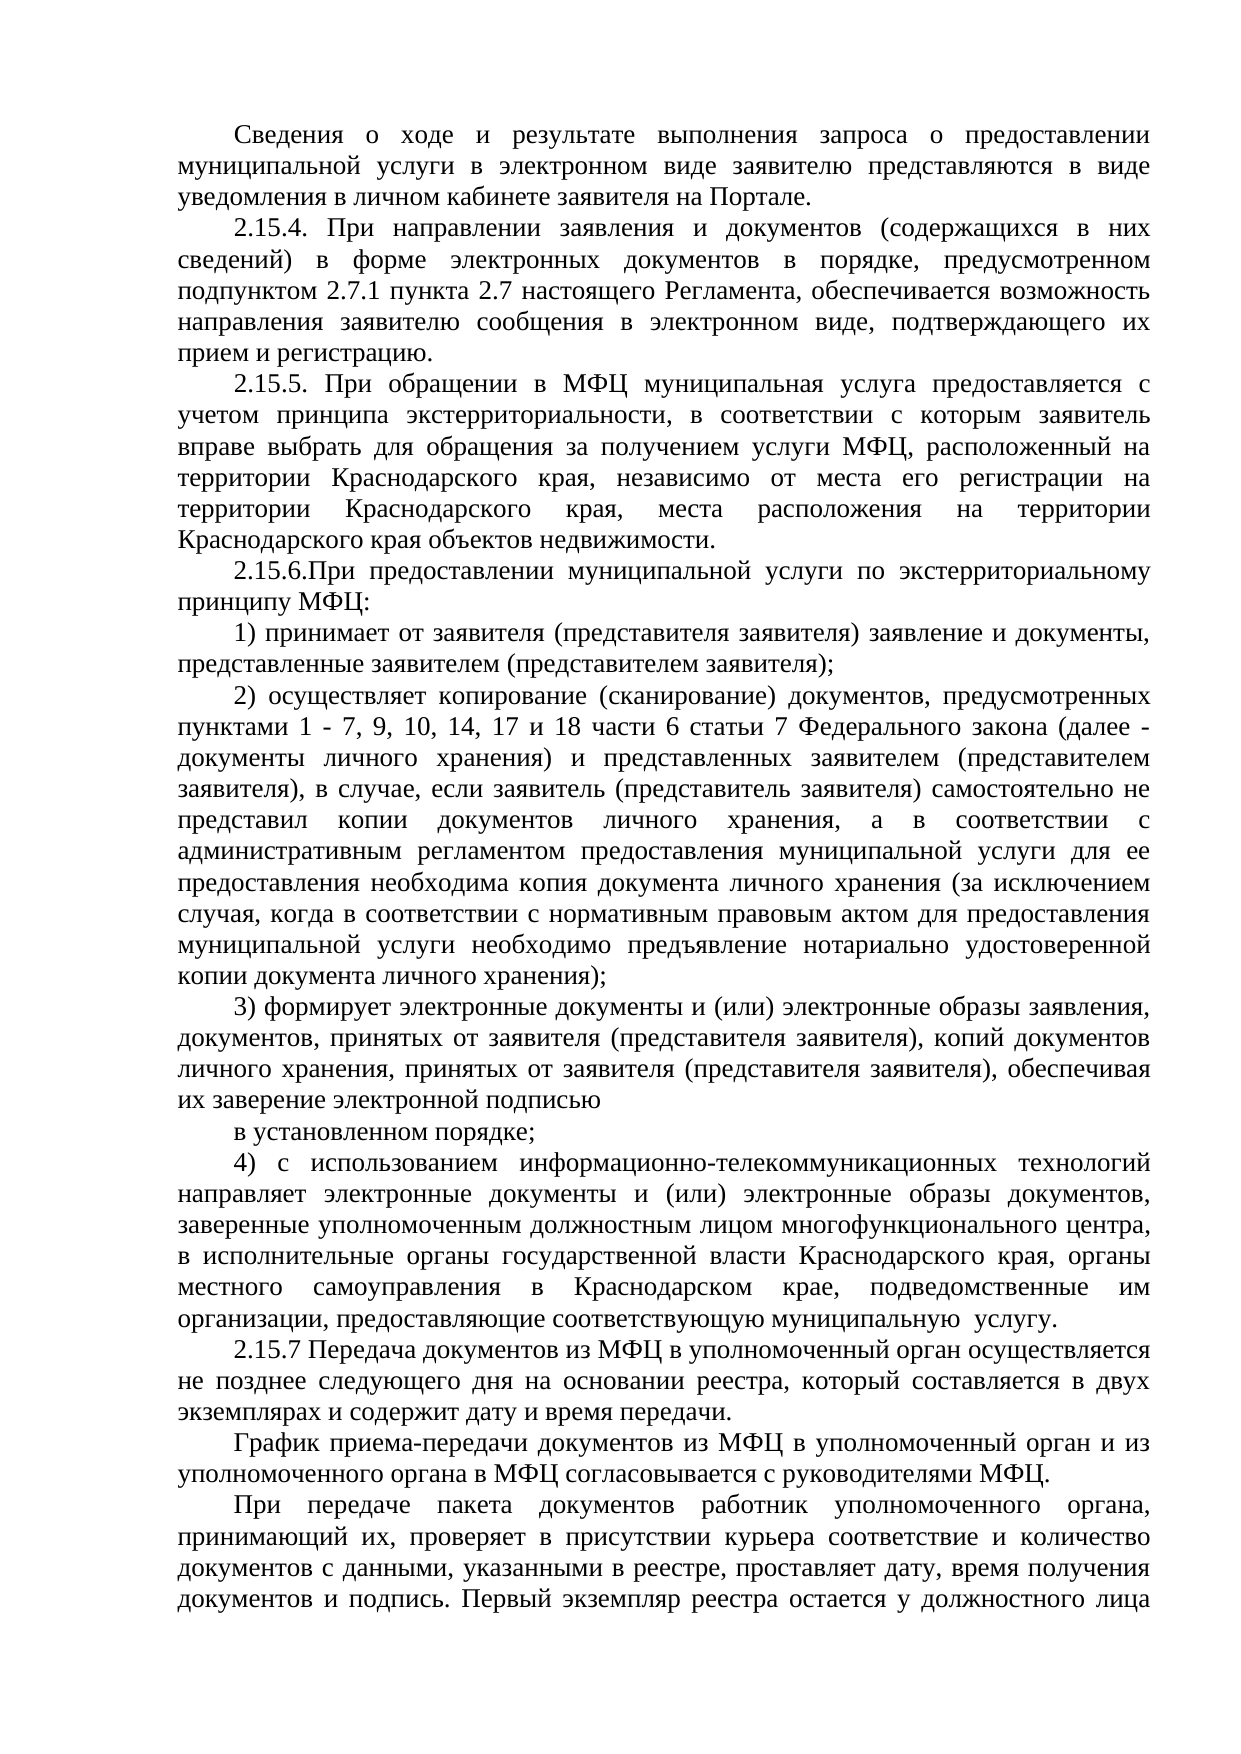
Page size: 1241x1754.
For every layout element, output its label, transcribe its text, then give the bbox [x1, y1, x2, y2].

text в установленном порядке; [177, 1115, 1152, 1146]
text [177, 1488, 1152, 1613]
text 2.15.4. При направлении заявления и документов (содержащихся в них сведений) в форме электронных документов в порядке, предусмотренном подпунктом 2.7.1 пункта 2.7 настоящего Регламента, обеспечивается возможность направления заявителю сообщения в электронном виде, подтверждающего их прием и регистрацию. [177, 212, 1152, 367]
text Сведения о ходе и результате выполнения запроса о предоставлении муниципальной услуги в электронном виде заявителю представляются в виде уведомления в личном кабинете заявителя на Портале. [177, 118, 1152, 212]
text 2.15.7 Передача документов из МФЦ в уполномоченный орган осуществляется не позднее следующего дня на основании реестра, который составляется в двух экземплярах и содержит дату и время передачи. [177, 1333, 1152, 1426]
text График приема-передачи документов из МФЦ в уполномоченный орган и из уполномоченного органа в МФЦ согласовывается с руководителями МФЦ. [177, 1426, 1152, 1488]
text 1) принимает от заявителя (представителя заявителя) заявление и документы, представленные заявителем (представителем заявителя); [177, 616, 1152, 679]
text 2.15.5. При обращении в МФЦ муниципальная услуга предоставляется с учетом принципа экстерриториальности, в соответствии с которым заявитель вправе выбрать для обращения за получением услуги МФЦ, расположенный на территории Краснодарского края, независимо от места его регистрации на территории Краснодарского края, места расположения на территории Краснодарского края объектов недвижимости. [177, 367, 1152, 554]
text 2.15.6.При предоставлении муниципальной услуги по экстерриториальному принципу МФЦ: [177, 554, 1152, 616]
text 4) с использованием информационно-телекоммуникационных технологий направляет электронные документы и (или) электронные образы документов, заверенные уполномоченным должностным лицом многофункционального центра, в исполнительные органы государственной власти Краснодарского края, органы местного самоуправления в Краснодарском крае, подведомственные им организации, предоставляющие соответствующую муниципальную услугу. [177, 1146, 1152, 1333]
text 2) осуществляет копирование (сканирование) документов, предусмотренных пунктами 1 - 7, 9, 10, 14, 17 и 18 части 6 статьи 7 Федерального закона (далее - документы личного хранения) и представленных заявителем (представителем заявителя), в случае, если заявитель (представитель заявителя) самостоятельно не представил копии документов личного хранения, а в соответствии с административным регламентом предоставления муниципальной услуги для ее предоставления необходима копия документа личного хранения (за исключением случая, когда в соответствии с нормативным правовым актом для предоставления муниципальной услуги необходимо предъявление нотариально удостоверенной копии документа личного хранения); [177, 679, 1152, 990]
text 3) формирует электронные документы и (или) электронные образы заявления, документов, принятых от заявителя (представителя заявителя), копий документов личного хранения, принятых от заявителя (представителя заявителя), обеспечивая их заверение электронной подписью [177, 990, 1152, 1115]
